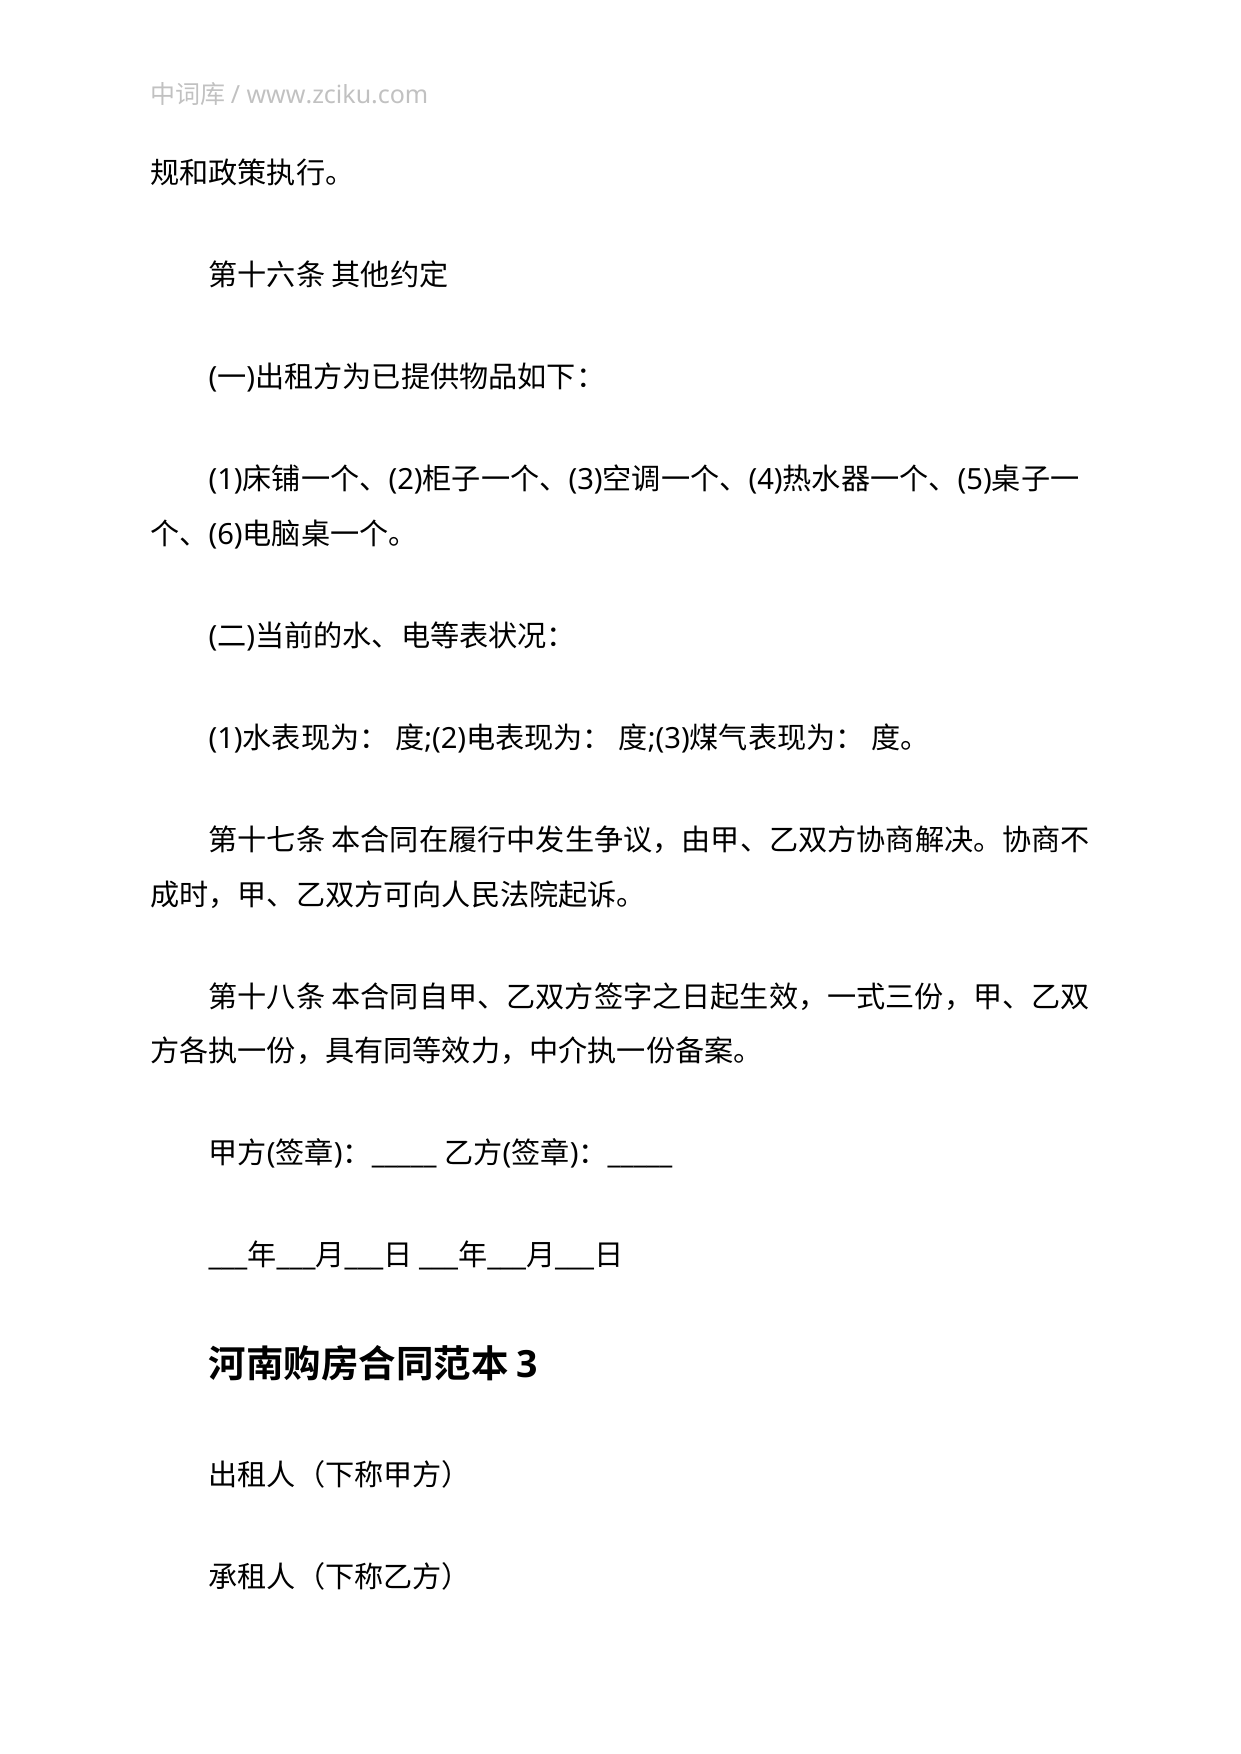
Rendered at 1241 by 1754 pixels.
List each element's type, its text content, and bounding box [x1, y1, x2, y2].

text ___年___月___日 ___年___月___日 [150, 1232, 1090, 1274]
text 出租人（下称甲方） [150, 1451, 1090, 1494]
text 河南购房合同范本3 [150, 1334, 1090, 1388]
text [150, 150, 1090, 192]
text (二)当前的水、电等表状况： [150, 612, 1090, 655]
text (一)出租方为已提供物品如下： [150, 353, 1090, 396]
text (1)水表现为： 度;(2)电表现为： 度;(3)煤气表现为： 度。 [150, 714, 1090, 757]
text 第十八条 本合同自甲、乙双方签字之日起生效，一式三份，甲、乙双方各执一份，具有同等效力，中介执一份备案。 [150, 973, 1090, 1070]
text (1)床铺一个、(2)柜子一个、(3)空调一个、(4)热水器一个、(5)桌子一个、(6)电脑桌一个。 [150, 456, 1090, 553]
text 第十六条 其他约定 [150, 252, 1090, 294]
text 第十七条 本合同在履行中发生争议，由甲、乙双方协商解决。协商不成时，甲、乙双方可向人民法院起诉。 [150, 816, 1090, 914]
text 承租人（下称乙方） [150, 1553, 1090, 1595]
text 甲方(签章)：_____ 乙方(签章)：_____ [150, 1130, 1090, 1172]
